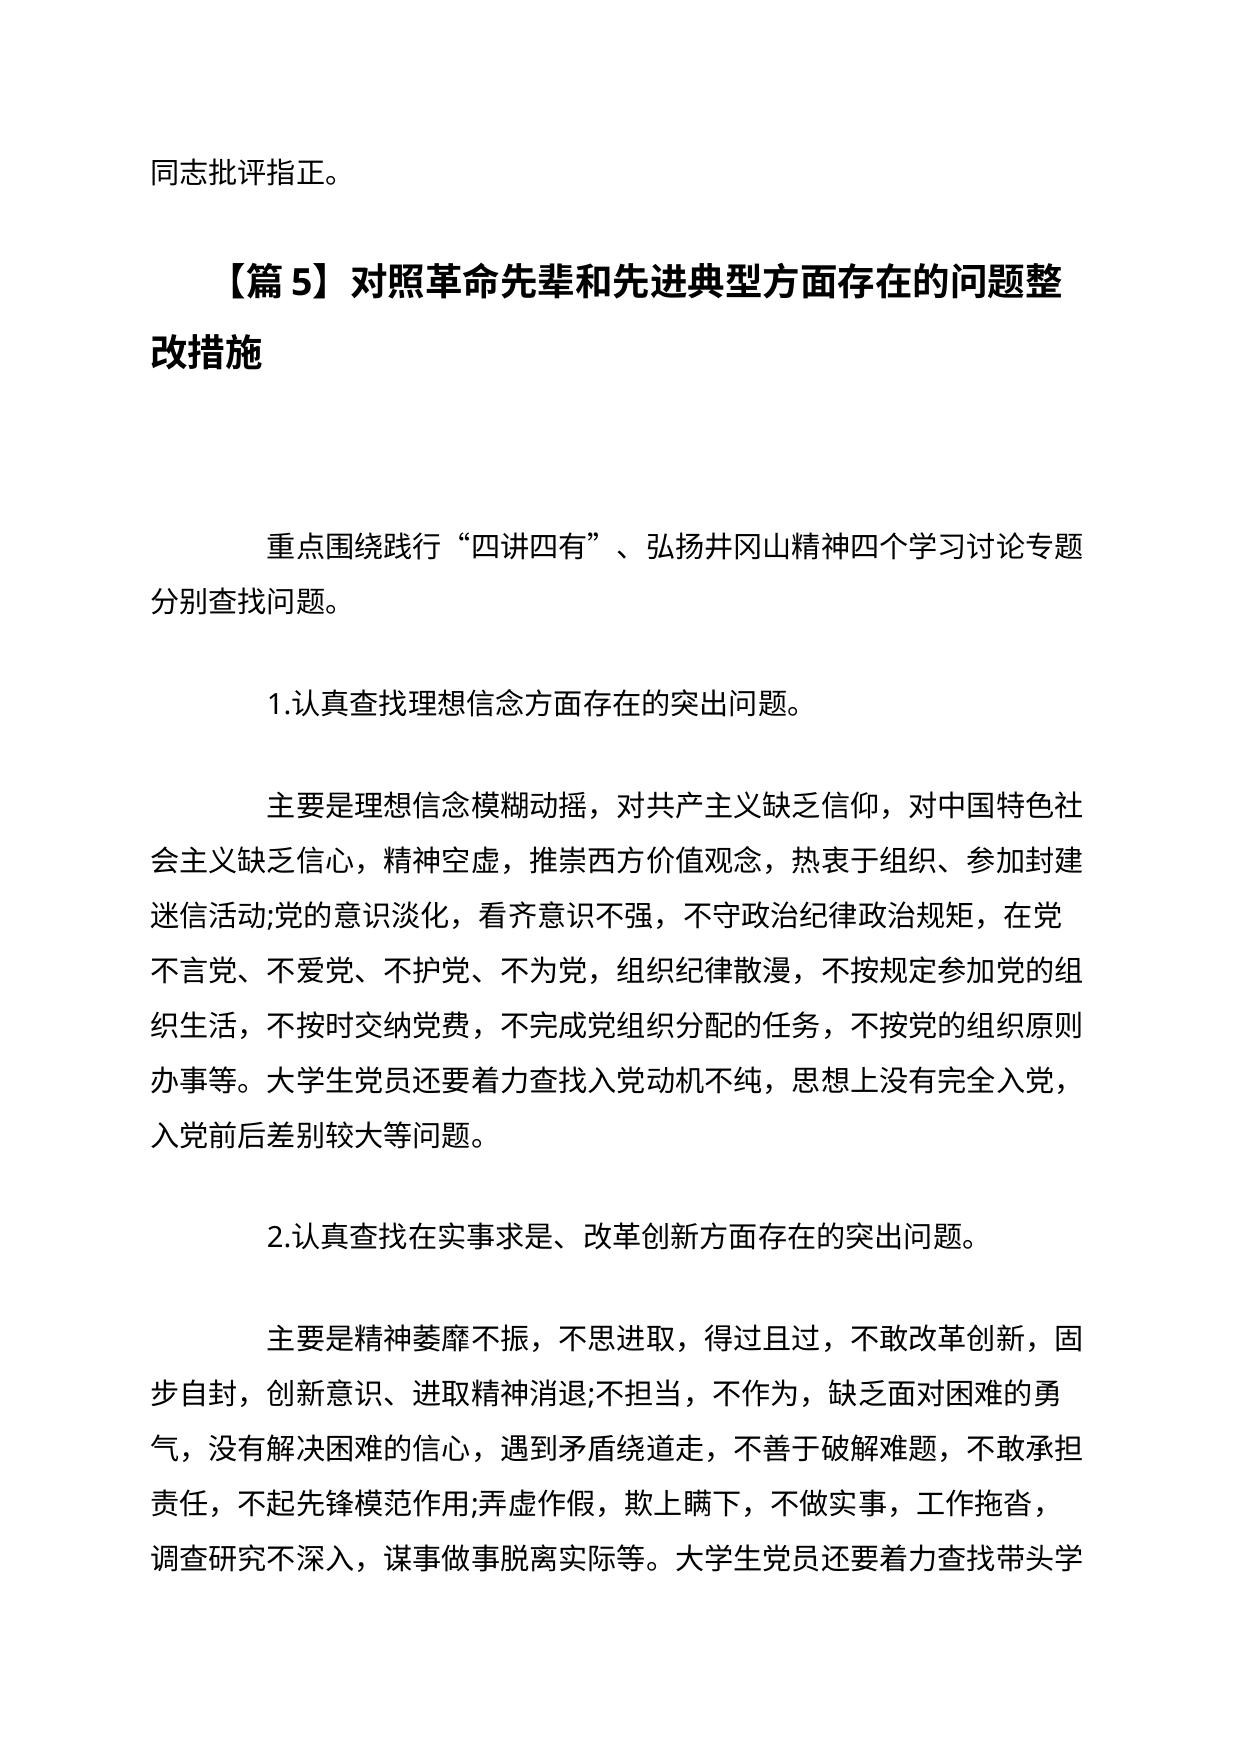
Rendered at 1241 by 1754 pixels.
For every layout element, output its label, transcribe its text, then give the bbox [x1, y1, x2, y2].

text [150, 150, 1090, 192]
text 2.认真查找在实事求是、改革创新方面存在的突出问题。 [150, 1214, 1090, 1256]
text 主要是理想信念模糊动摇，对共产主义缺乏信仰，对中国特色社会主义缺乏信心，精神空虚，推崇西方价值观念，热衷于组织、参加封建迷信活动;党的意识淡化，看齐意识不强，不守政治纪律政治规矩，在党不言党、不爱党、不护党、不为党，组织纪律散漫，不按规定参加党的组织生活，不按时交纳党费，不完成党组织分配的任务，不按党的组织原则办事等。大学生党员还要着力查找入党动机不纯，思想上没有完全入党，入党前后差别较大等问题。 [150, 783, 1090, 1154]
text 【篇5】对照革命先辈和先进典型方面存在的问题整改措施 [150, 252, 1090, 377]
text 1.认真查找理想信念方面存在的突出问题。 [150, 681, 1090, 723]
text 重点围绕践行“四讲四有”、弘扬井冈山精神四个学习讨论专题分别查找问题。 [150, 524, 1090, 621]
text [150, 1316, 1090, 1578]
